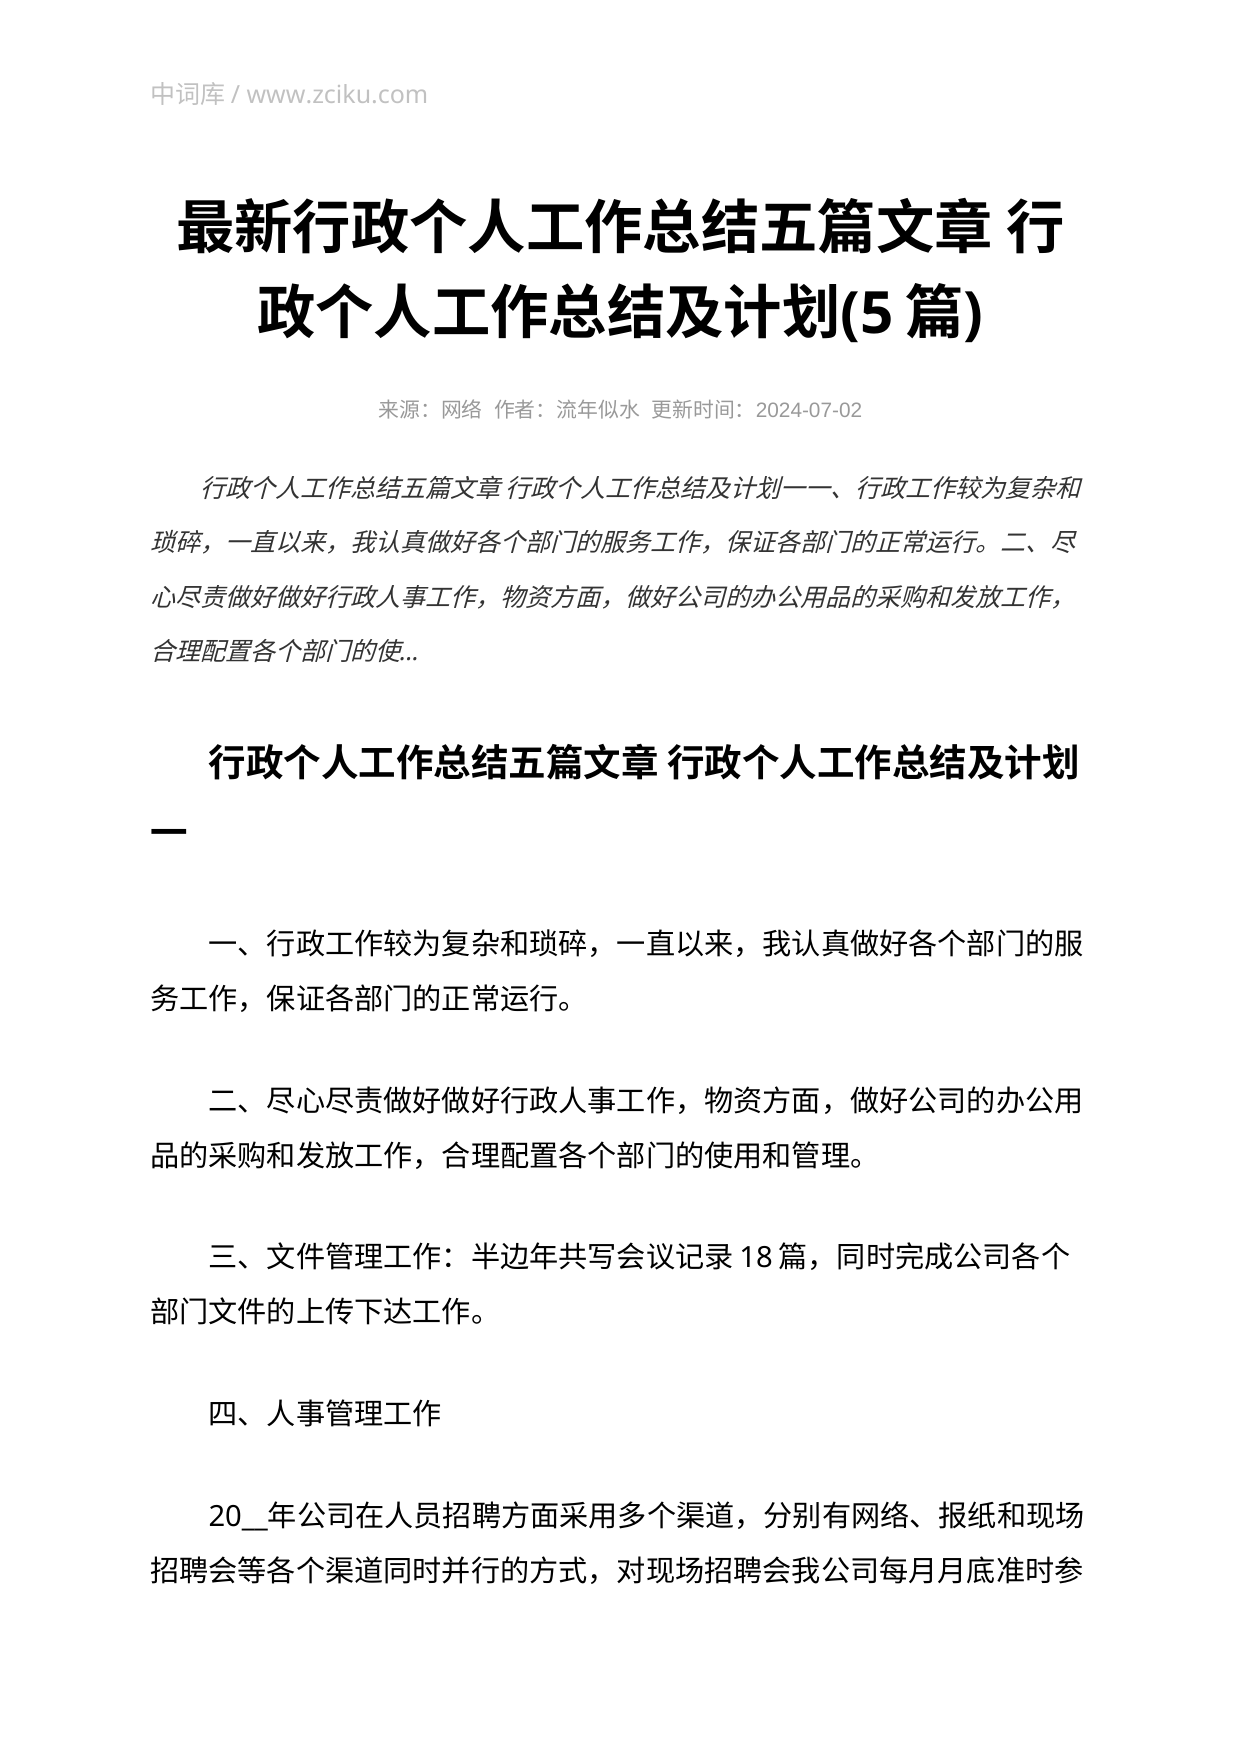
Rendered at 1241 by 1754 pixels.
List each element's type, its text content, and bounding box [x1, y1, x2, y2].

text 三、文件管理工作：半边年共写会议记录18篇，同时完成公司各个部门文件的上传下达工作。 [150, 1234, 1090, 1331]
text 四、人事管理工作 [150, 1391, 1090, 1433]
text 行政个人工作总结五篇文章 行政个人工作总结及计划一一、行政工作较为复杂和琐碎，一直以来，我认真做好各个部门的服务工作，保证各部门的正常运行。二、尽心尽责做好做好行政人事工作，物资方面，做好公司的办公用品的采购和发放工作，合理配置各个部门的使... [150, 468, 1090, 668]
text 二、尽心尽责做好做好行政人事工作，物资方面，做好公司的办公用品的采购和发放工作，合理配置各个部门的使用和管理。 [150, 1077, 1090, 1174]
text 来源：网络 作者：流年似水 更新时间：2024-07-02 [150, 397, 1090, 421]
text 行政个人工作总结五篇文章 行政个人工作总结及计划一 [150, 733, 1090, 857]
text 一、行政工作较为复杂和琐碎，一直以来，我认真做好各个部门的服务工作，保证各部门的正常运行。 [150, 921, 1090, 1018]
subtitle 最新行政个人工作总结五篇文章 行政个人工作总结及计划(5篇) [150, 181, 1090, 351]
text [150, 1492, 1090, 1590]
